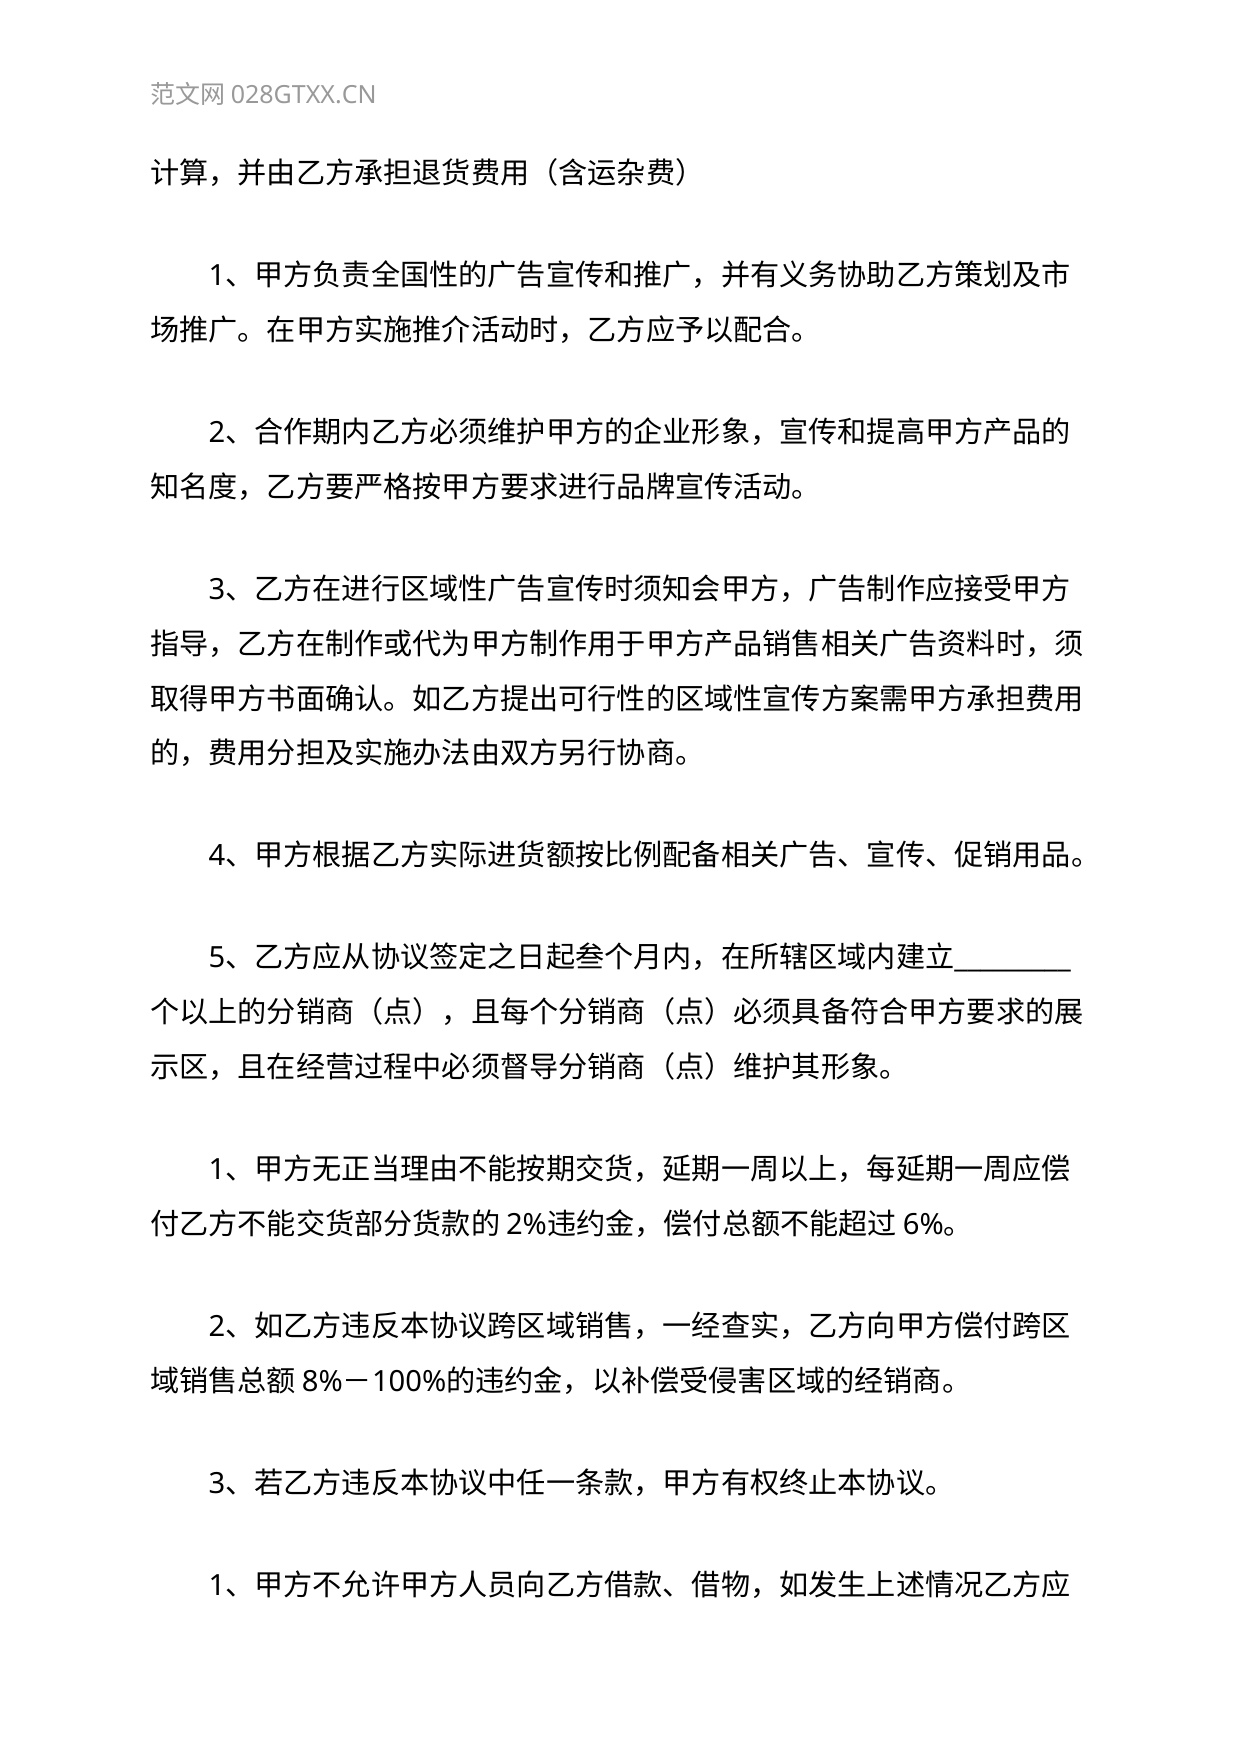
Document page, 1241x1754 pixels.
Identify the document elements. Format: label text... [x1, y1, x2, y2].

text 1、甲方无正当理由不能按期交货，延期一周以上，每延期一周应偿付乙方不能交货部分货款的2%违约金，偿付总额不能超过6%。 [150, 1146, 1090, 1243]
text 1、甲方负责全国性的广告宣传和推广，并有义务协助乙方策划及市场推广。在甲方实施推介活动时，乙方应予以配合。 [150, 252, 1090, 349]
text 4、甲方根据乙方实际进货额按比例配备相关广告、宣传、促销用品。 [150, 832, 1090, 874]
text 2、如乙方违反本协议跨区域销售，一经查实，乙方向甲方偿付跨区域销售总额8%－100%的违约金，以补偿受侵害区域的经销商。 [150, 1302, 1090, 1400]
text 2、合作期内乙方必须维护甲方的企业形象，宣传和提高甲方产品的知名度，乙方要严格按甲方要求进行品牌宣传活动。 [150, 408, 1090, 506]
text 3、若乙方违反本协议中任一条款，甲方有权终止本协议。 [150, 1459, 1090, 1502]
text 3、乙方在进行区域性广告宣传时须知会甲方，广告制作应接受甲方指导，乙方在制作或代为甲方制作用于甲方产品销售相关广告资料时，须取得甲方书面确认。如乙方提出可行性的区域性宣传方案需甲方承担费用的，费用分担及实施办法由双方另行协商。 [150, 565, 1090, 772]
text 5、乙方应从协议签定之日起叁个月内，在所辖区域内建立_________个以上的分销商（点），且每个分销商（点）必须具备符合甲方要求的展示区，且在经营过程中必须督导分销商（点）维护其形象。 [150, 934, 1090, 1086]
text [150, 1561, 1090, 1604]
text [150, 150, 1090, 192]
